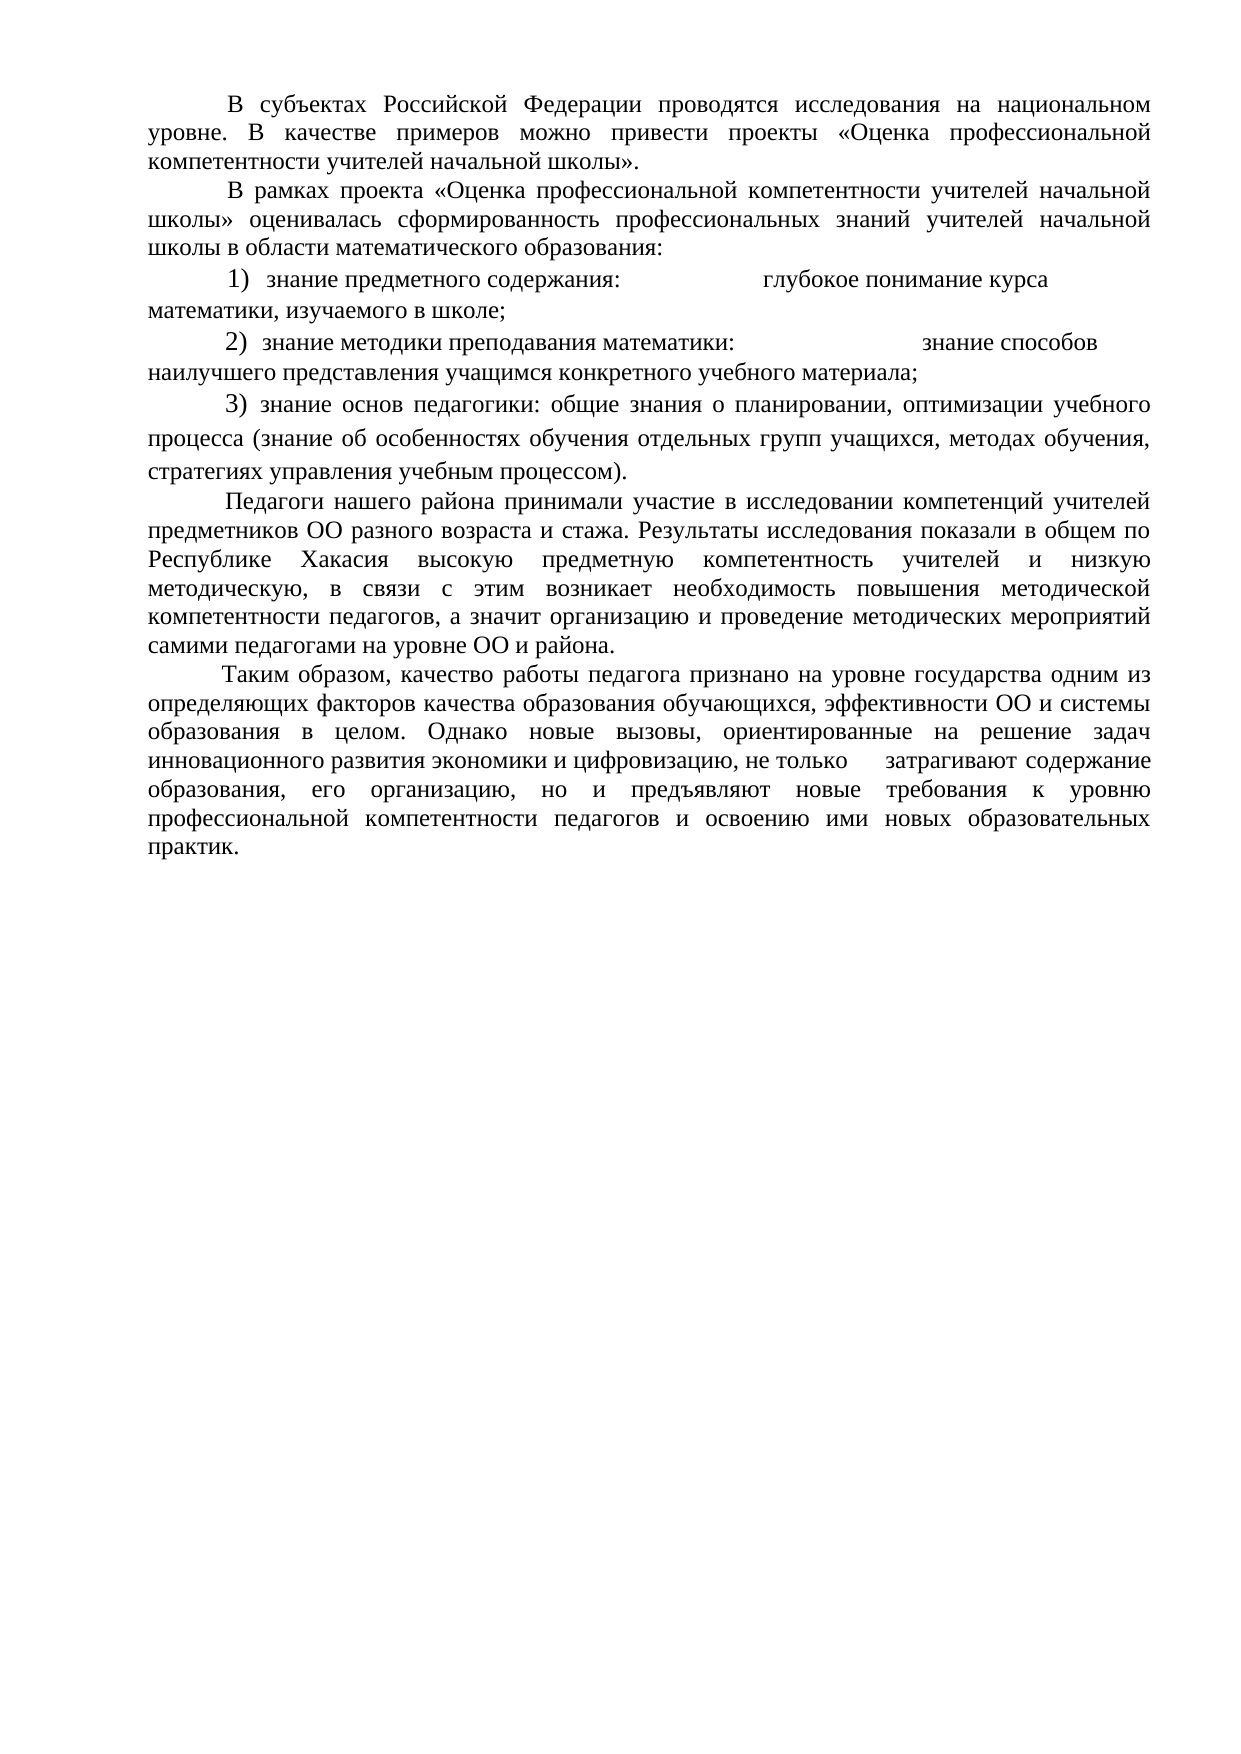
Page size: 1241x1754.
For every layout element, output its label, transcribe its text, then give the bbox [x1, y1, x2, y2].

text наилучшего представления учащимся конкретного учебного материала; [148, 357, 1152, 386]
text Педагоги нашего района принимали участие в исследовании компетенций учителей предметников ОО разного возраста и стажа. Результаты исследования показали в общем по Республике Хакасия высокую предметную компетентность учителей и низкую методическую, в связи с этим возникает необходимость повышения методической компетентности педагогов, а значит организацию и проведение методических мероприятий самими педагогами на уровне ОО и района. [148, 486, 1152, 659]
text Таким образом, качество работы педагога признано на уровне государства одним из определяющих факторов качества образования обучающихся, эффективности ОО и системы образования в целом. Однако новые вызовы, ориентированные на решение задач инновационного развития экономики и цифровизацию, не только затрагивают содержание образования, его организацию, но и предъявляют новые требования к уровню профессиональной компетентности педагогов и освоению ими новых образовательных практик. [148, 659, 1152, 860]
list знание предметного содержания: глубокое понимание курса [148, 261, 1152, 295]
text математики, изучаемого в школе; [148, 295, 1152, 323]
list знание методики преподавания математики: знание способов [148, 323, 1152, 357]
text В субъектах Российской Федерации проводятся исследования на национальном уровне. В качестве примеров можно привести проекты «Оценка профессиональной компетентности учителей начальной школы». [148, 89, 1152, 175]
list знание основ педагогики: общие знания о планировании, оптимизации учебного процесса (знание об особенностях обучения отдельных групп учащихся, методах обучения, стратегиях управления учебным процессом). [148, 386, 1152, 486]
text В рамках проекта «Оценка профессиональной компетентности учителей начальной школы» оценивалась сформированность профессиональных знаний учителей начальной школы в области математического образования: [148, 175, 1152, 261]
